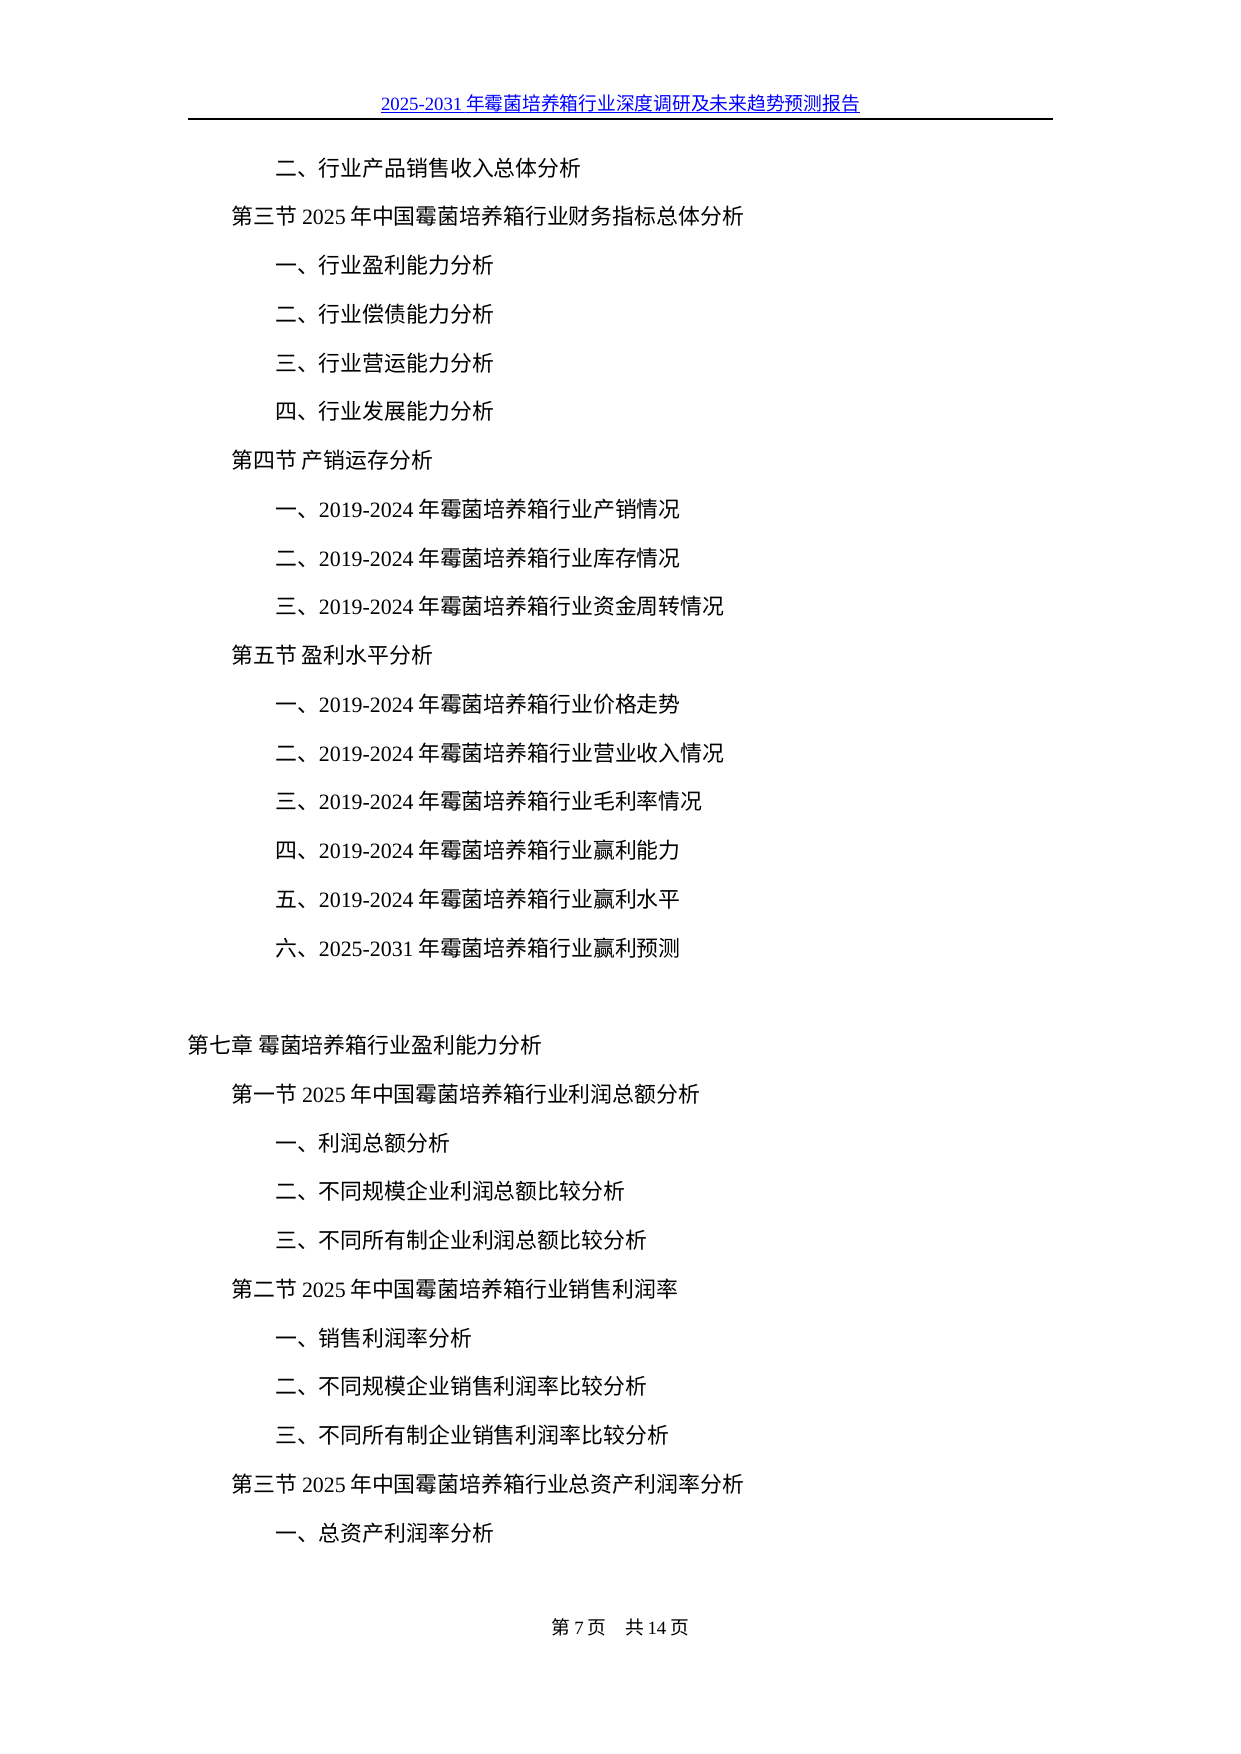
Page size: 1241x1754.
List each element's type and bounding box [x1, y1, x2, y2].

text [187, 150, 1053, 1548]
